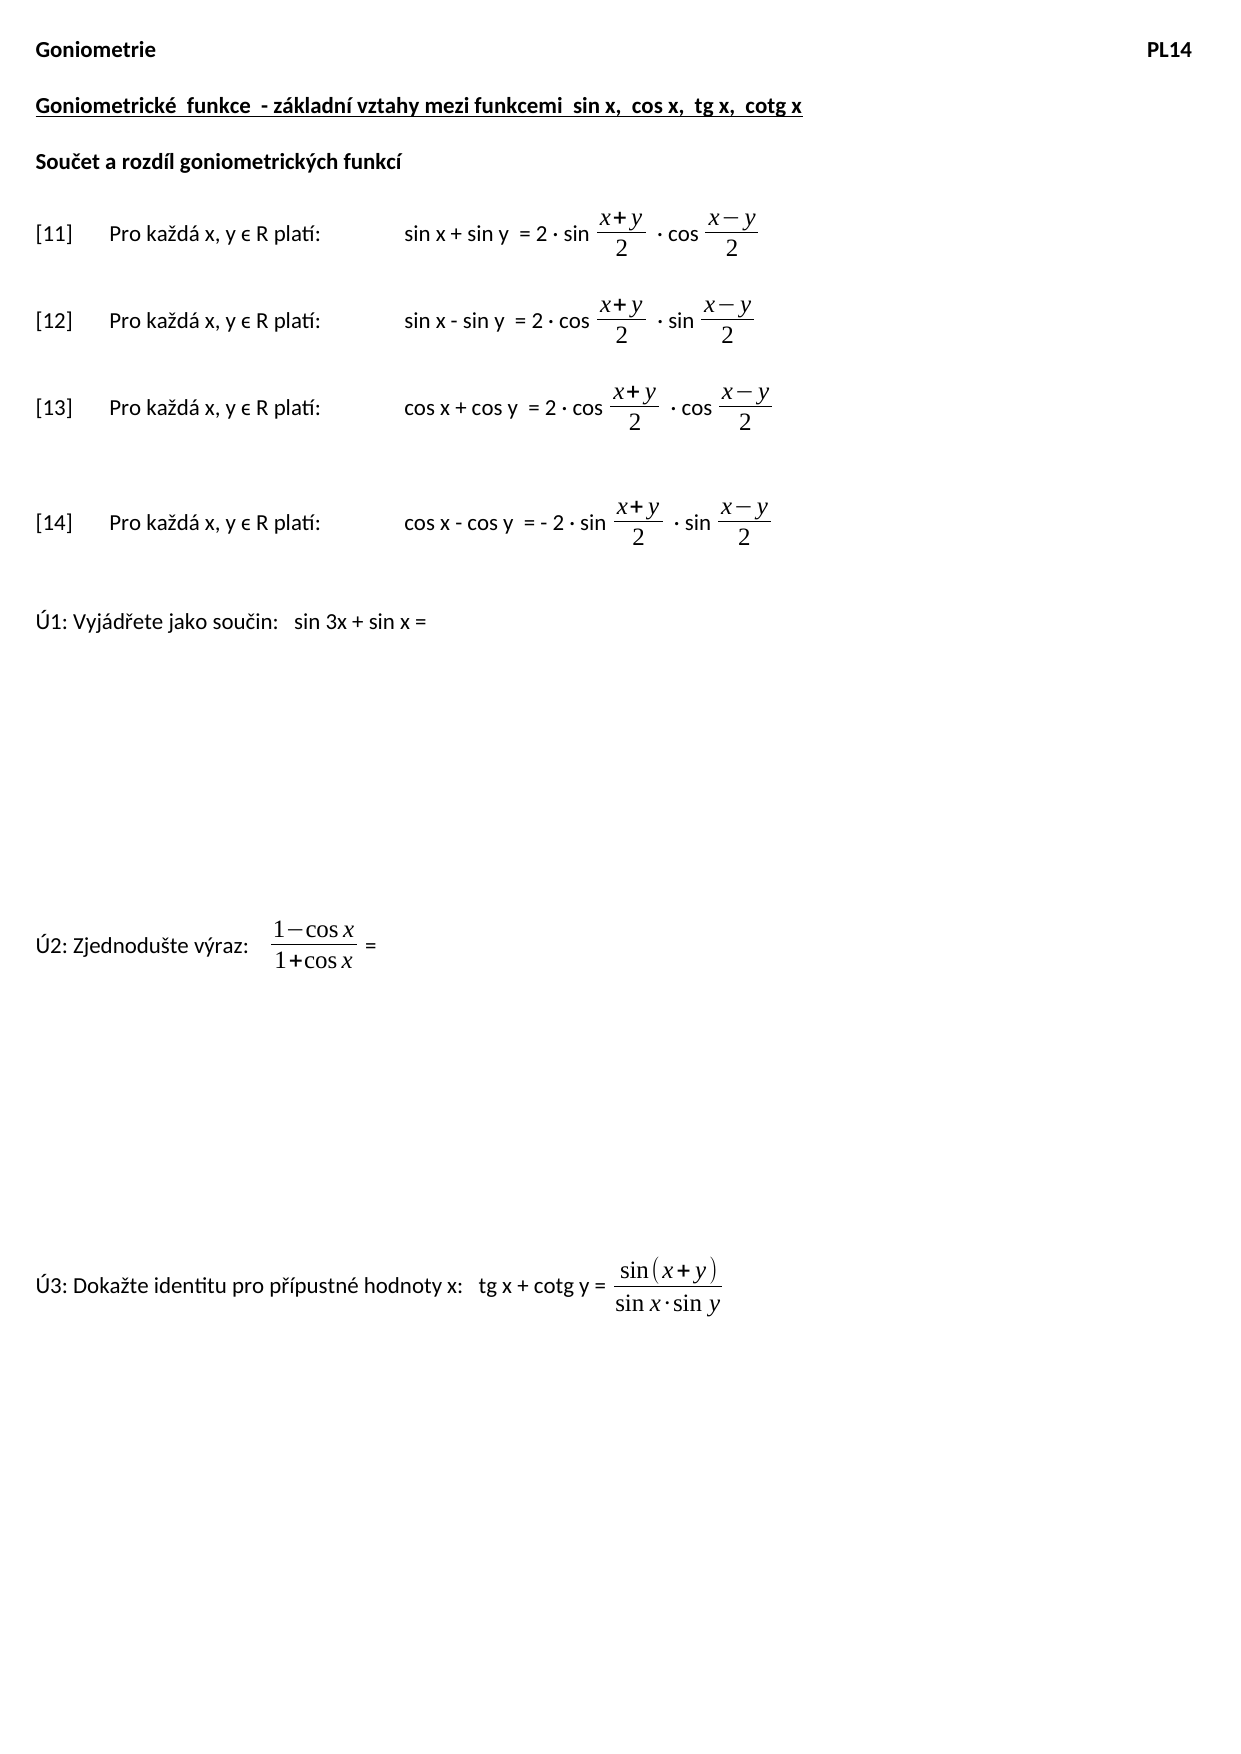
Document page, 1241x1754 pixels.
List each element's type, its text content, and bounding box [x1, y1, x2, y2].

text Součet a rozdíl goniometrických funkcí [35, 147, 1205, 176]
text [11] Pro každá x, y ϵ R platí: sin x + sin y = 2 · sin · cos [35, 203, 1205, 262]
text [14] Pro každá x, y ϵ R platí: cos x - cos y = - 2 · sin · sin [35, 492, 1205, 551]
text Goniometrie PL14 [35, 35, 1205, 63]
text Goniometrické funkce - základní vztahy mezi funkcemi sin x, cos x, tg x, cotg x [35, 91, 1205, 119]
text Ú3: Dokažte identitu pro přípustné hodnoty x: tg x + cotg y = [35, 1255, 1205, 1316]
text [13] Pro každá x, y ϵ R platí: cos x + cos y = 2 · cos · cos [35, 377, 1205, 436]
text Ú2: Zjednodušte výraz: = [35, 916, 1205, 975]
text [12] Pro každá x, y ϵ R platí: sin x - sin y = 2 · cos · sin [35, 291, 1205, 349]
text Ú1: Vyjádřete jako součin: sin 3x + sin x = [35, 607, 1205, 636]
